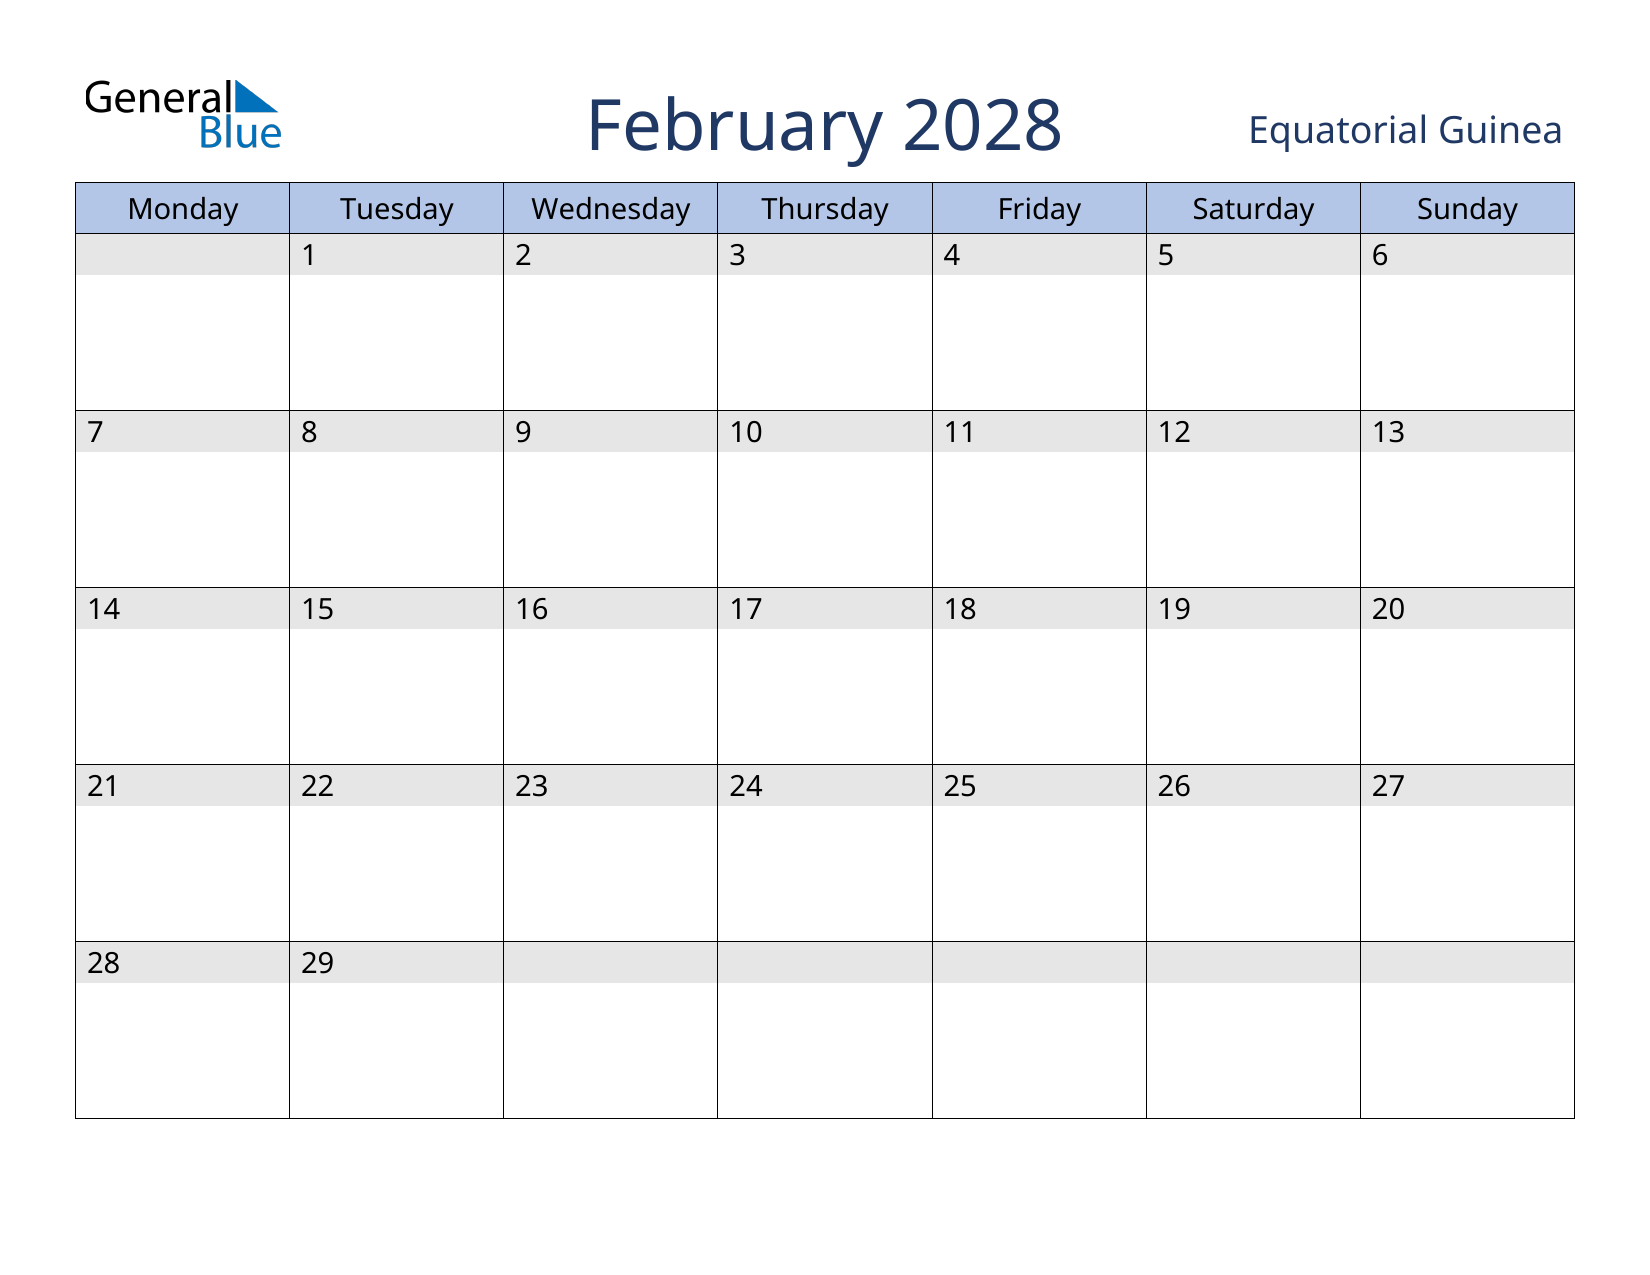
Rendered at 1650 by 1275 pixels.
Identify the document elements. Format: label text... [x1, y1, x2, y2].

table_cell [290, 275, 503, 410]
table_cell 27 [1361, 765, 1574, 806]
table_cell [290, 806, 503, 941]
table_cell 22 [290, 765, 503, 806]
table_cell 1 [290, 234, 503, 275]
table_cell [1147, 629, 1360, 764]
table_cell [76, 234, 289, 275]
table_cell [504, 983, 717, 1118]
table_cell Monday [76, 183, 289, 233]
table_cell [718, 942, 932, 983]
table_cell [933, 629, 1146, 764]
table_cell [718, 806, 932, 941]
picture [86, 80, 281, 148]
table_cell 13 [1361, 411, 1574, 452]
table_cell [504, 275, 717, 410]
table_cell 8 [290, 411, 503, 452]
table_cell [1361, 983, 1574, 1118]
table_cell [504, 452, 717, 587]
table_cell [1361, 452, 1574, 587]
table_cell [718, 983, 932, 1118]
table_cell [1147, 806, 1360, 941]
table_cell [933, 275, 1146, 410]
table_cell [1147, 942, 1360, 983]
table_cell 7 [76, 411, 289, 452]
table_cell [1361, 806, 1574, 941]
table_cell [1147, 452, 1360, 587]
table_cell [76, 983, 289, 1118]
table_cell [290, 452, 503, 587]
table_cell 23 [504, 765, 717, 806]
table_cell 20 [1361, 588, 1574, 629]
table_cell 28 [76, 942, 289, 983]
table_cell 21 [76, 765, 289, 806]
table_cell [1361, 942, 1574, 983]
table_cell [504, 806, 717, 941]
table_cell [933, 983, 1146, 1118]
table_cell [718, 629, 932, 764]
table_cell 18 [933, 588, 1146, 629]
table_header February 2028 [504, 75, 1146, 182]
table_cell 6 [1361, 234, 1574, 275]
table_cell 12 [1147, 411, 1360, 452]
table_cell 15 [290, 588, 503, 629]
table_cell Saturday [1147, 183, 1360, 233]
table_cell 17 [718, 588, 932, 629]
table_cell [76, 629, 289, 764]
table_cell 11 [933, 411, 1146, 452]
table_cell 2 [504, 234, 717, 275]
table_cell [76, 452, 289, 587]
table_cell 9 [504, 411, 717, 452]
table_cell [504, 942, 717, 983]
table_cell Wednesday [504, 183, 717, 233]
table_cell Tuesday [290, 183, 503, 233]
table_header Equatorial Guinea [1146, 75, 1574, 182]
table_cell 4 [933, 234, 1146, 275]
table_cell 5 [1147, 234, 1360, 275]
table_cell [1361, 629, 1574, 764]
table_cell [290, 629, 503, 764]
table_cell [504, 629, 717, 764]
table_cell [718, 275, 932, 410]
table_header [76, 75, 503, 182]
table_cell 24 [718, 765, 932, 806]
table_cell [290, 983, 503, 1118]
table_cell [1147, 983, 1360, 1118]
table_cell 19 [1147, 588, 1360, 629]
table_cell [1147, 275, 1360, 410]
table_cell 14 [76, 588, 289, 629]
table_cell [76, 806, 289, 941]
table_cell Thursday [718, 183, 932, 233]
table_cell 26 [1147, 765, 1360, 806]
table_cell [933, 942, 1146, 983]
table_cell [933, 806, 1146, 941]
table_cell Sunday [1361, 183, 1574, 233]
table_cell 10 [718, 411, 932, 452]
table_cell 16 [504, 588, 717, 629]
table_cell Friday [933, 183, 1146, 233]
table_cell 25 [933, 765, 1146, 806]
table_cell 3 [718, 234, 932, 275]
table_cell [1361, 275, 1574, 410]
table_cell [718, 452, 932, 587]
table_cell [76, 275, 289, 410]
table_cell 29 [290, 942, 503, 983]
table_cell [933, 452, 1146, 587]
